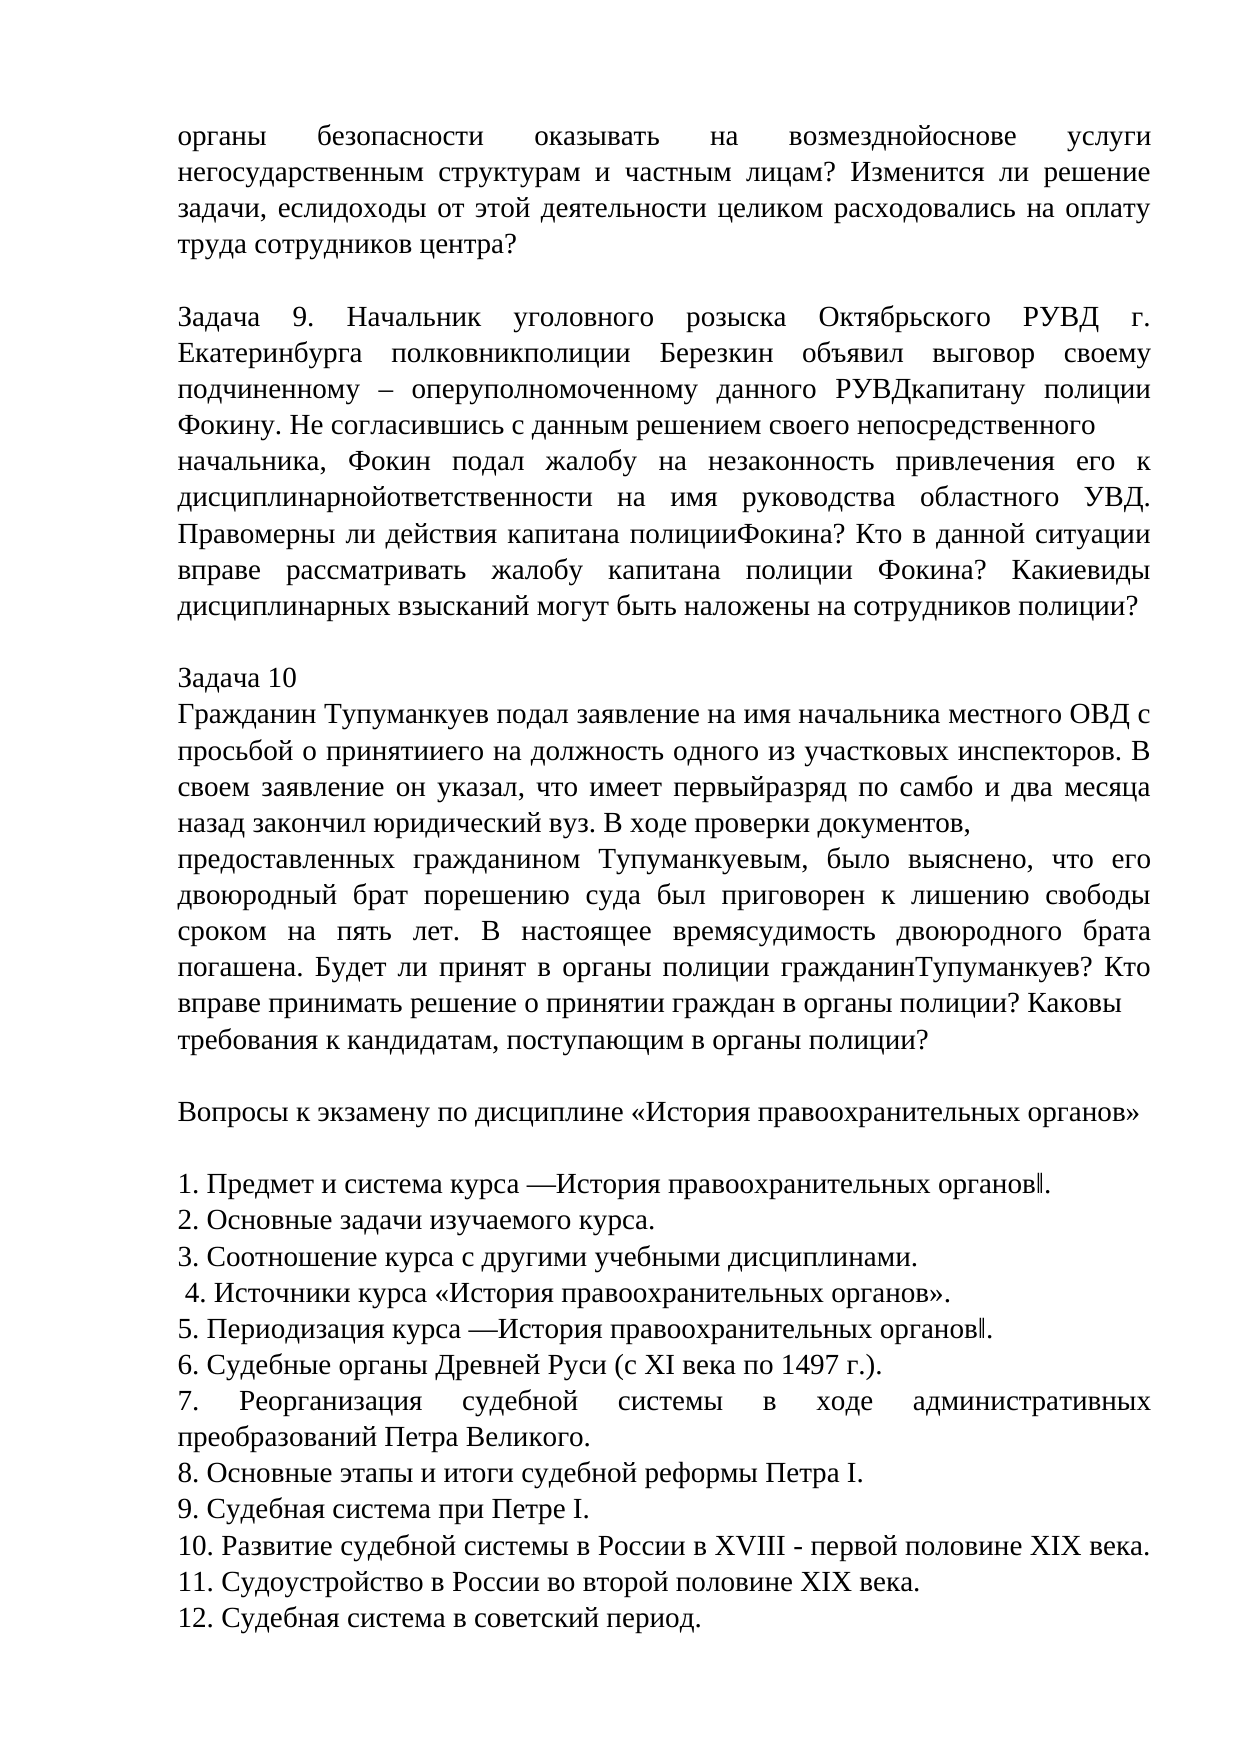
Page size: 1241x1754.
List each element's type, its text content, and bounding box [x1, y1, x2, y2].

text требования к кандидатам, поступающим в органы полиции? [177, 1022, 1152, 1055]
text 9. Судебная система при Петре I. [177, 1492, 1152, 1525]
text 7. Реорганизация судебной системы в ходе административных преобразований Петра Великого. [177, 1383, 1152, 1453]
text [177, 118, 1152, 260]
text 12. Судебная система в советский период. [177, 1600, 1152, 1634]
text 3. Соотношение курса с другими учебными дисциплинами. [177, 1239, 1152, 1272]
text 4. Источники курса «История правоохранительных органов». [177, 1275, 1152, 1308]
text Гражданин Тупуманкуев подал заявление на имя начальника местного ОВД с просьбой о принятииего на должность одного из участковых инспекторов. В своем заявление он указал, что имеет первыйразряд по самбо и два месяца назад закончил юридический вуз. В ходе проверки документов, [177, 696, 1152, 838]
text 1. Предмет и система курса ―История правоохранительных органов‖. [177, 1166, 1152, 1200]
text Задача 10 [177, 660, 1152, 694]
text начальника, Фокин подал жалобу на незаконность привлечения его к дисциплинарнойответственности на имя руководства областного УВД. Правомерны ли действия капитана полицииФокина? Кто в данной ситуации вправе рассматривать жалобу капитана полиции Фокина? Какиевиды дисциплинарных взысканий могут быть наложены на сотрудников полиции? [177, 443, 1152, 622]
text 10. Развитие судебной системы в России в XVIII - первой половине XIX века. 11. Судоустройство в России во второй половине XIX века. [177, 1528, 1152, 1597]
text Вопросы к экзамену по дисциплине «История правоохранительных органов» [177, 1094, 1152, 1128]
text 5. Периодизация курса ―История правоохранительных органов‖. [177, 1311, 1152, 1344]
text 2. Основные задачи изучаемого курса. [177, 1202, 1152, 1236]
text 8. Основные этапы и итоги судебной реформы Петра I. [177, 1456, 1152, 1489]
text Задача 9. Начальник уголовного розыска Октябрьского РУВД г. Екатеринбурга полковникполиции Березкин объявил выговор своему подчиненному – оперуполномоченному данного РУВДкапитану полиции Фокину. Не согласившись с данным решением своего непосредственного [177, 299, 1152, 441]
text 6. Судебные органы Древней Руси (с XI века по 1497 г.). [177, 1347, 1152, 1381]
text предоставленных гражданином Тупуманкуевым, было выяснено, что его двоюродный брат порешению суда был приговорен к лишению свободы сроком на пять лет. В настоящее времясудимость двоюродного брата погашена. Будет ли принят в органы полиции гражданинТупуманкуев? Кто вправе принимать решение о принятии граждан в органы полиции? Каковы [177, 841, 1152, 1019]
